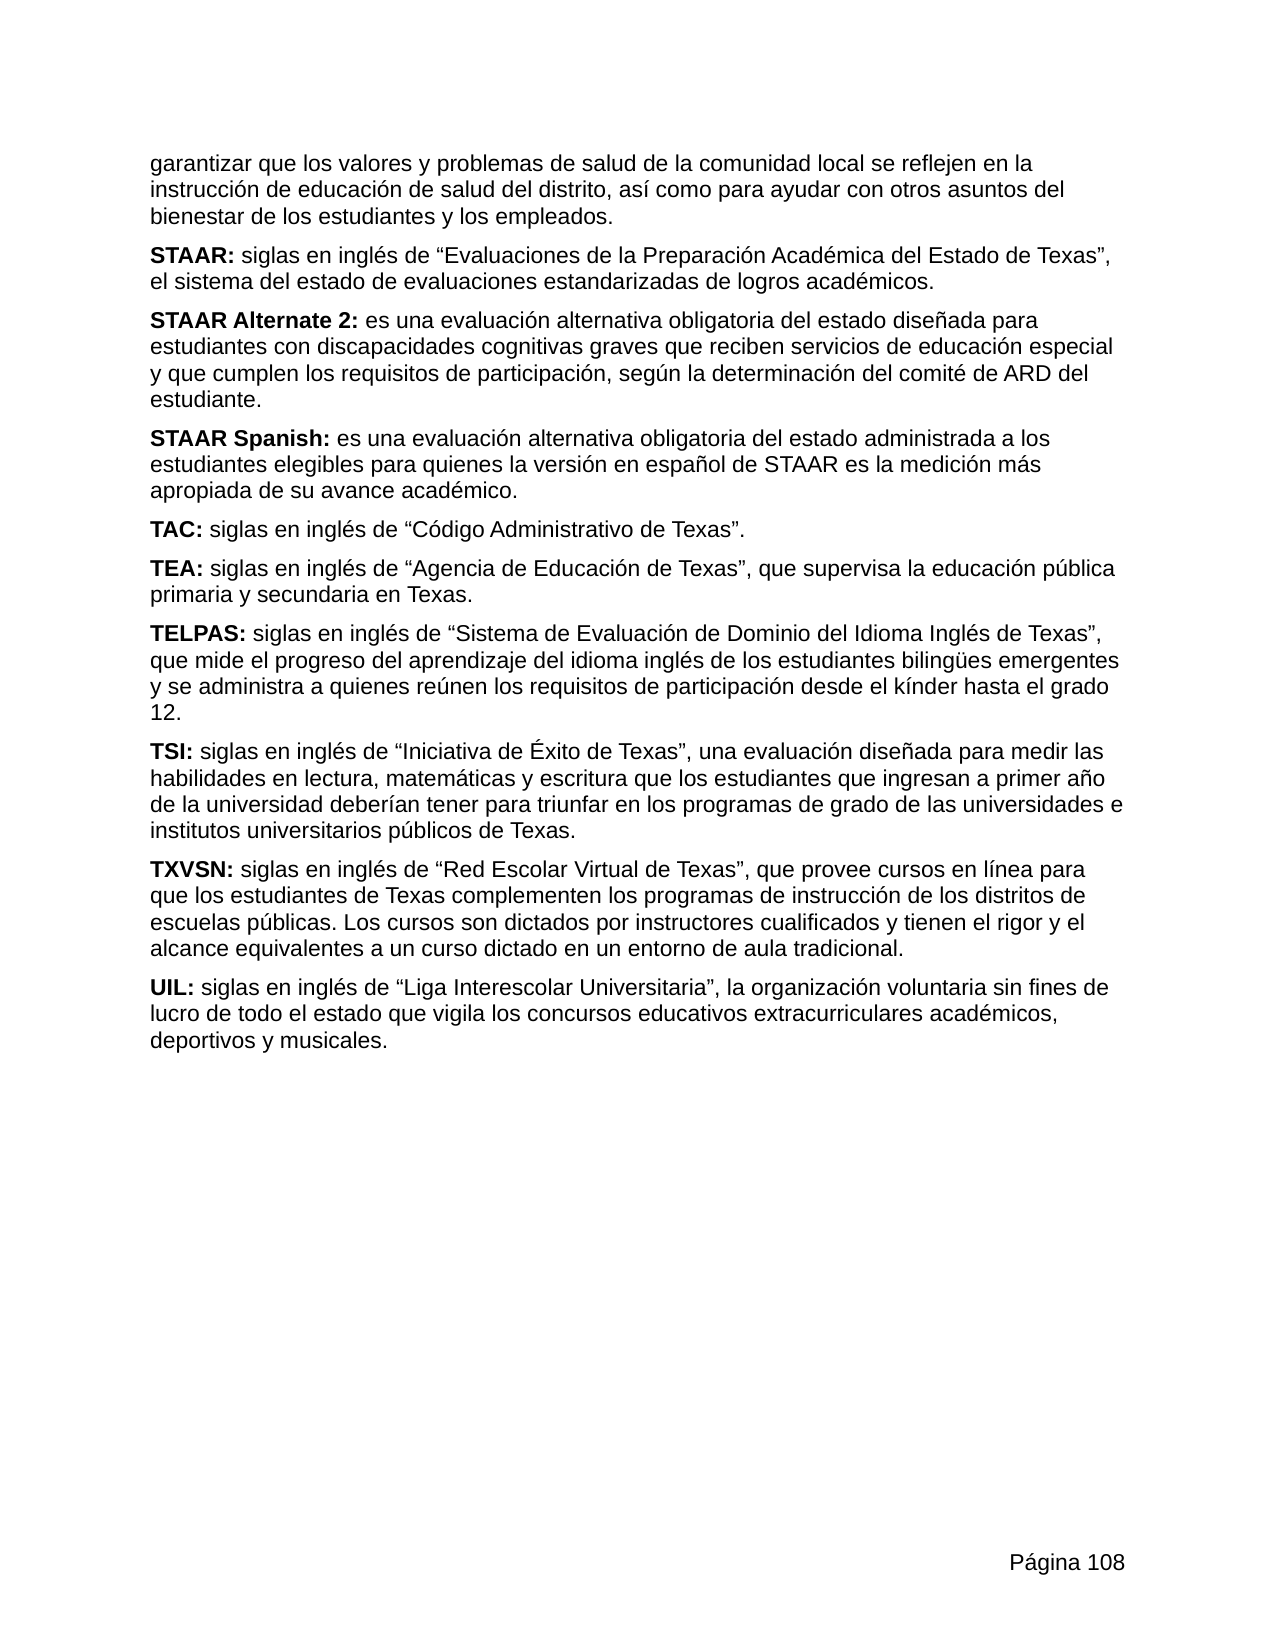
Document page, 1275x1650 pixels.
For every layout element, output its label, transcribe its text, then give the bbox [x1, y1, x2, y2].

text TELPAS: siglas en inglés de “Sistema de Evaluación de Dominio del Idioma Inglés de Texas”, que mide el progreso del aprendizaje del idioma inglés de los estudiantes bilingües emergentes y se administra a quienes reúnen los requisitos de participación desde el kínder hasta el grado 12. [150, 620, 1125, 726]
text STAAR Alternate 2: es una evaluación alternativa obligatoria del estado diseñada para estudiantes con discapacidades cognitivas graves que reciben servicios de educación especial y que cumplen los requisitos de participación, según la determinación del comité de ARD del estudiante. [150, 307, 1125, 412]
text TSI: siglas en inglés de “Iniciativa de Éxito de Texas”, una evaluación diseñada para medir las habilidades en lectura, matemáticas y escritura que los estudiantes que ingresan a primer año de la universidad deberían tener para triunfar en los programas de grado de las universidades e institutos universitarios públicos de Texas. [150, 738, 1125, 844]
text UIL: siglas en inglés de “Liga Interescolar Universitaria”, la organización voluntaria sin fines de lucro de todo el estado que vigila los concursos educativos extracurriculares académicos, deportivos y musicales. [150, 974, 1125, 1053]
text STAAR Spanish: es una evaluación alternativa obligatoria del estado administrada a los estudiantes elegibles para quienes la versión en español de STAAR es la medición más apropiada de su avance académico. [150, 425, 1125, 504]
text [150, 150, 1125, 229]
text STAAR: siglas en inglés de “Evaluaciones de la Preparación Académica del Estado de Texas”, el sistema del estado de evaluaciones estandarizadas de logros académicos. [150, 242, 1125, 294]
text TEA: siglas en inglés de “Agencia de Educación de Texas”, que supervisa la educación pública primaria y secundaria en Texas. [150, 555, 1125, 608]
text TXVSN: siglas en inglés de “Red Escolar Virtual de Texas”, que provee cursos en línea para que los estudiantes de Texas complementen los programas de instrucción de los distritos de escuelas públicas. Los cursos son dictados por instructores cualificados y tienen el rigor y el alcance equivalentes a un curso dictado en un entorno de aula tradicional. [150, 856, 1125, 962]
text TAC: siglas en inglés de “Código Administrativo de Texas”. [150, 516, 1125, 543]
